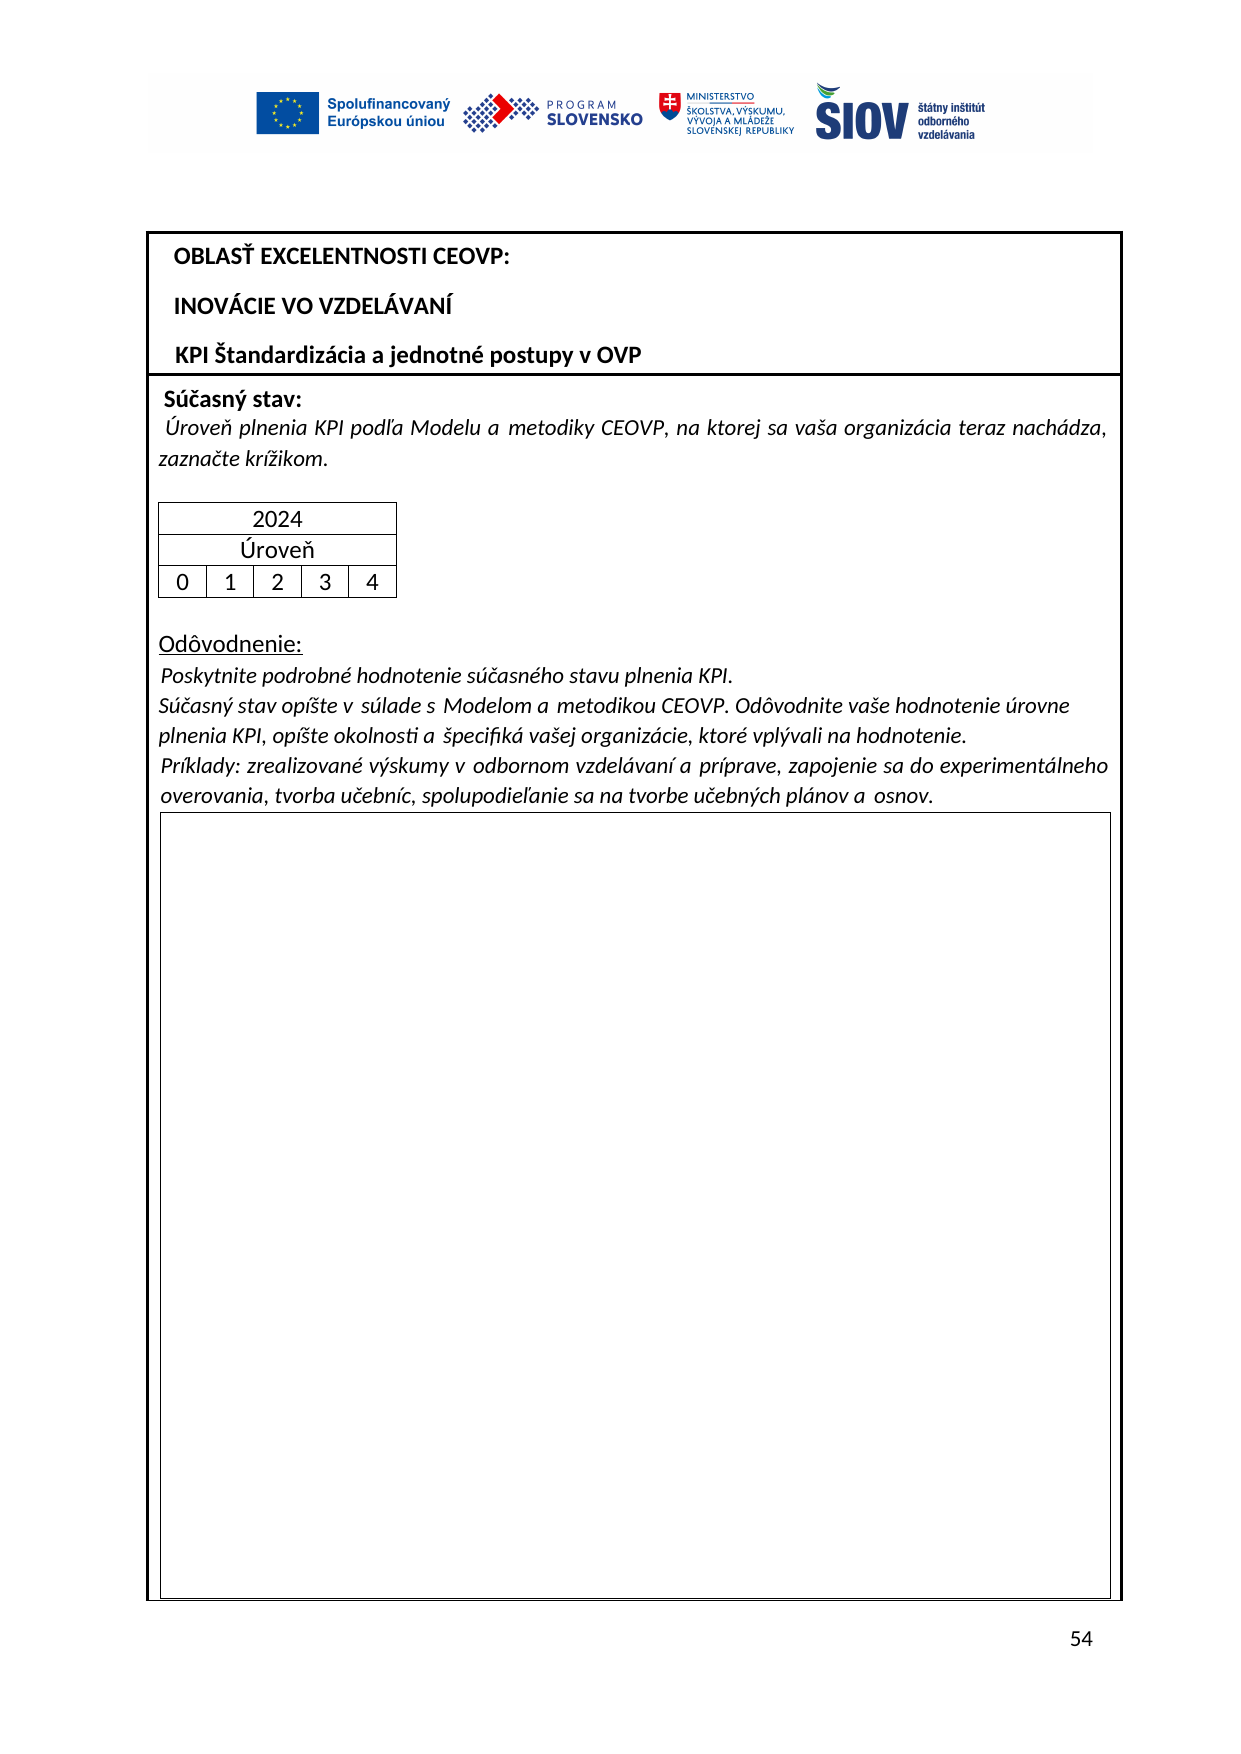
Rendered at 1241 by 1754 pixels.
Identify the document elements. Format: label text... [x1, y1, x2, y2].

picture [147, 73, 1093, 153]
table_header OBLASŤ EXCELENTNOSTI CEOVP: INOVÁCIE VO VZDELÁVANÍ KPI Štandardizácia a jednotné postupy v OVP [149, 234, 1120, 373]
